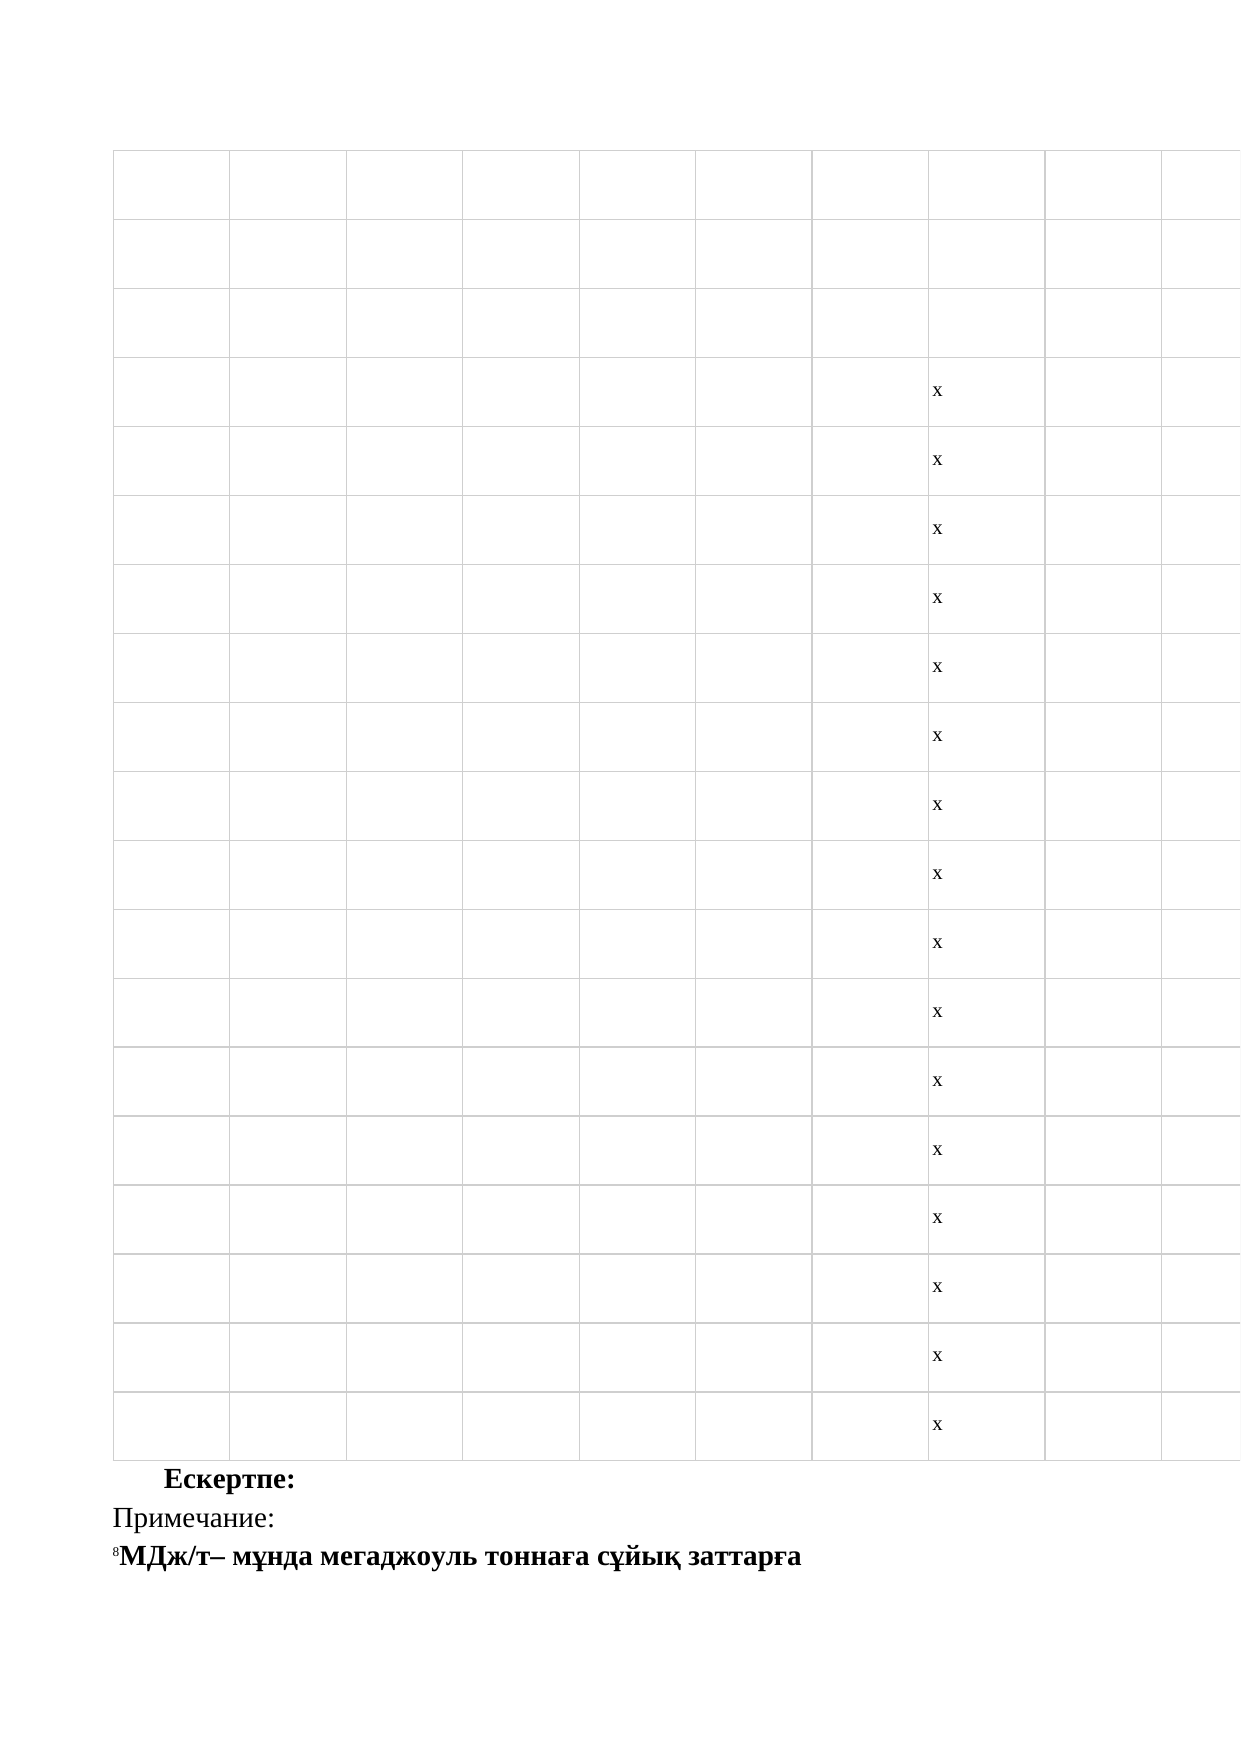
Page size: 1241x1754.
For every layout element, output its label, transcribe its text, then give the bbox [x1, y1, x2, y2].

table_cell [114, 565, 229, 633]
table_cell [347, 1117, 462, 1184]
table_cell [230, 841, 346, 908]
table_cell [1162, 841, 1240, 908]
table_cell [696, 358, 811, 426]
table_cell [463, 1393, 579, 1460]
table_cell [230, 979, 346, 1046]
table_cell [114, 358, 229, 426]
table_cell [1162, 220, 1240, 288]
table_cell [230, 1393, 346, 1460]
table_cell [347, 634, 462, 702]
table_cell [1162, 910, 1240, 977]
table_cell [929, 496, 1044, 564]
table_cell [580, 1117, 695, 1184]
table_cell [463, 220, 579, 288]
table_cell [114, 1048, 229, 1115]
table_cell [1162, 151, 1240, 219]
text Примечание: [112, 1500, 1128, 1533]
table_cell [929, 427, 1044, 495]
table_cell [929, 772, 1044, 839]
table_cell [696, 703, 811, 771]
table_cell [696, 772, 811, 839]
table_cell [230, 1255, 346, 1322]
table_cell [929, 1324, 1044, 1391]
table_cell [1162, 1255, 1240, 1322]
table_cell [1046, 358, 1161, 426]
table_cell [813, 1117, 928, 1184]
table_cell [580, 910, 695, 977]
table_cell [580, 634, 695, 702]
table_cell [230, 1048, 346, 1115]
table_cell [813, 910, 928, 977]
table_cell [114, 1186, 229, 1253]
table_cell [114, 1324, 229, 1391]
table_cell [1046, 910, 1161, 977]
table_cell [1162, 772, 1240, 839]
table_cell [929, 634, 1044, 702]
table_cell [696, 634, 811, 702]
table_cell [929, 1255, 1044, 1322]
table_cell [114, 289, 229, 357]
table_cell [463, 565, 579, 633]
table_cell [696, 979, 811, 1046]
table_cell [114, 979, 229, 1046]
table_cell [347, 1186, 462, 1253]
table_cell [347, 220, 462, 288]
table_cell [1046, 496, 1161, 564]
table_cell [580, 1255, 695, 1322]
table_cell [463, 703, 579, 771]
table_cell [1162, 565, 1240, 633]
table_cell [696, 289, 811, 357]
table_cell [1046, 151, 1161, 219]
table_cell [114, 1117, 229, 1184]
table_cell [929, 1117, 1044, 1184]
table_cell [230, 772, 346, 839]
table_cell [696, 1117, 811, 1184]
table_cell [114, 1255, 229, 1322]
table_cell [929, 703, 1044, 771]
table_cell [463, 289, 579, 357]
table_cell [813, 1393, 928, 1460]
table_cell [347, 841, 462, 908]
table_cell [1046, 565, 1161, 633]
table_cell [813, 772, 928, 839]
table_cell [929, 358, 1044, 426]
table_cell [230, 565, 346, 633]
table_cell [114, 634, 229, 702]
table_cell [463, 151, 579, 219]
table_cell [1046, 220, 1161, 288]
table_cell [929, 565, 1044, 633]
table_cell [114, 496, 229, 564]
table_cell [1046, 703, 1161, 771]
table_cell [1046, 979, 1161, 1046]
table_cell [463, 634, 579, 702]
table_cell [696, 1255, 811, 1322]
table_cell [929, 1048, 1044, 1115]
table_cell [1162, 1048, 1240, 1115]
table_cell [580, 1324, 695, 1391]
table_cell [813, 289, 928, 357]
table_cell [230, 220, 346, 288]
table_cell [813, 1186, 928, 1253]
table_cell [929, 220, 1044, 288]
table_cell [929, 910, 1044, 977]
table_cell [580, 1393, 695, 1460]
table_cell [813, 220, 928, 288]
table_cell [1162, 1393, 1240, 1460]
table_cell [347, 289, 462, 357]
text 8МДж/т– мұнда мегаджоуль тоннаға сұйық заттарға [112, 1538, 1128, 1572]
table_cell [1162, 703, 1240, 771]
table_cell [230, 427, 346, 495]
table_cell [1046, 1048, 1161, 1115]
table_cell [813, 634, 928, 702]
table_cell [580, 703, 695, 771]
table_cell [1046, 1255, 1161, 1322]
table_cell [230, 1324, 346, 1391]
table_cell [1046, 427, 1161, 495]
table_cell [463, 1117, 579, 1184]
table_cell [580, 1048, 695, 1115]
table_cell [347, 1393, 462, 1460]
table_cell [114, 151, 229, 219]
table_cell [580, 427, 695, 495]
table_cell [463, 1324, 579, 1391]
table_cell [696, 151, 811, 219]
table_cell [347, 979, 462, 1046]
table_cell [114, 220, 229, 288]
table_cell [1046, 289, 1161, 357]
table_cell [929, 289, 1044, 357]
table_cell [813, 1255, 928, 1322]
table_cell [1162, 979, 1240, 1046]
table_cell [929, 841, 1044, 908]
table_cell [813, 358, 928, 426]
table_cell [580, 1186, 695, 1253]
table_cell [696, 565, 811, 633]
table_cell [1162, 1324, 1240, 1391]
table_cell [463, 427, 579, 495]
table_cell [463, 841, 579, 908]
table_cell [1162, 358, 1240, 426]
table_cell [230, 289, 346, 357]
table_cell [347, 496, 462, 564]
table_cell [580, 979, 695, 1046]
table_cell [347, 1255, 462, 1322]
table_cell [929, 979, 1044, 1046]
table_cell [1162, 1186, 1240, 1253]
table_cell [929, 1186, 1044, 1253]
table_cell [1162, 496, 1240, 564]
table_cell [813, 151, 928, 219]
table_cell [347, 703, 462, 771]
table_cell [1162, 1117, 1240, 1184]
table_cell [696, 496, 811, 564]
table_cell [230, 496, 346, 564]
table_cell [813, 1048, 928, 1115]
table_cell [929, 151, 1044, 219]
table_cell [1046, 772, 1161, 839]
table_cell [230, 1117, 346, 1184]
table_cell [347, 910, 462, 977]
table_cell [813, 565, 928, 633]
text Ескертпе: [112, 1461, 1128, 1495]
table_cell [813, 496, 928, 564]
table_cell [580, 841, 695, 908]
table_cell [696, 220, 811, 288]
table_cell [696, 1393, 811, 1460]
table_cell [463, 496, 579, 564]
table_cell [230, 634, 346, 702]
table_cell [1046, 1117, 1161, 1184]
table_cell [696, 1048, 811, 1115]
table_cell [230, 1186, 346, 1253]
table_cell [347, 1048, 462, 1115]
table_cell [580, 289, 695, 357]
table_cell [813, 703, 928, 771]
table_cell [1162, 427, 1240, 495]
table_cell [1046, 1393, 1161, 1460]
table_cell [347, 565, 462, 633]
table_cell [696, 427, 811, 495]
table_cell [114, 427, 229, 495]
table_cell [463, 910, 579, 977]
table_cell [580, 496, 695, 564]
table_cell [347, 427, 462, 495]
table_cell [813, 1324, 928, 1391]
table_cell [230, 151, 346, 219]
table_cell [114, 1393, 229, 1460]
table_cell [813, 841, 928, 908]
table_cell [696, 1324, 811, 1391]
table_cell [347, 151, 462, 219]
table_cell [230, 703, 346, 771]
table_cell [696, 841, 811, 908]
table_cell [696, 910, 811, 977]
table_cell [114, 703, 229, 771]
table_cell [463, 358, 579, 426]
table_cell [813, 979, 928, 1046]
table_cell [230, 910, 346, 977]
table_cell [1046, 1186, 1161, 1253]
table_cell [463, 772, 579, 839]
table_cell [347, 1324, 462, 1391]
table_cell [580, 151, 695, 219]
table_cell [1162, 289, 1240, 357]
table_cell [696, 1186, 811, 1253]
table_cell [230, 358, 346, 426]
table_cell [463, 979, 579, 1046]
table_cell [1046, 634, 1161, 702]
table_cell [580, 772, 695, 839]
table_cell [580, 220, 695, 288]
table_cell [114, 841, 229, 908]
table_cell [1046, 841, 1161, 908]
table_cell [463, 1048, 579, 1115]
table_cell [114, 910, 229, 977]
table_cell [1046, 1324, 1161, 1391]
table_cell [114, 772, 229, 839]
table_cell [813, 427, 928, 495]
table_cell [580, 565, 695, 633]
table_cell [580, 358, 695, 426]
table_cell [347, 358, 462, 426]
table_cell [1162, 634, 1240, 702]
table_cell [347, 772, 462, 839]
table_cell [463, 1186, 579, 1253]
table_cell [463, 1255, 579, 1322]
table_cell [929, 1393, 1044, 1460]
